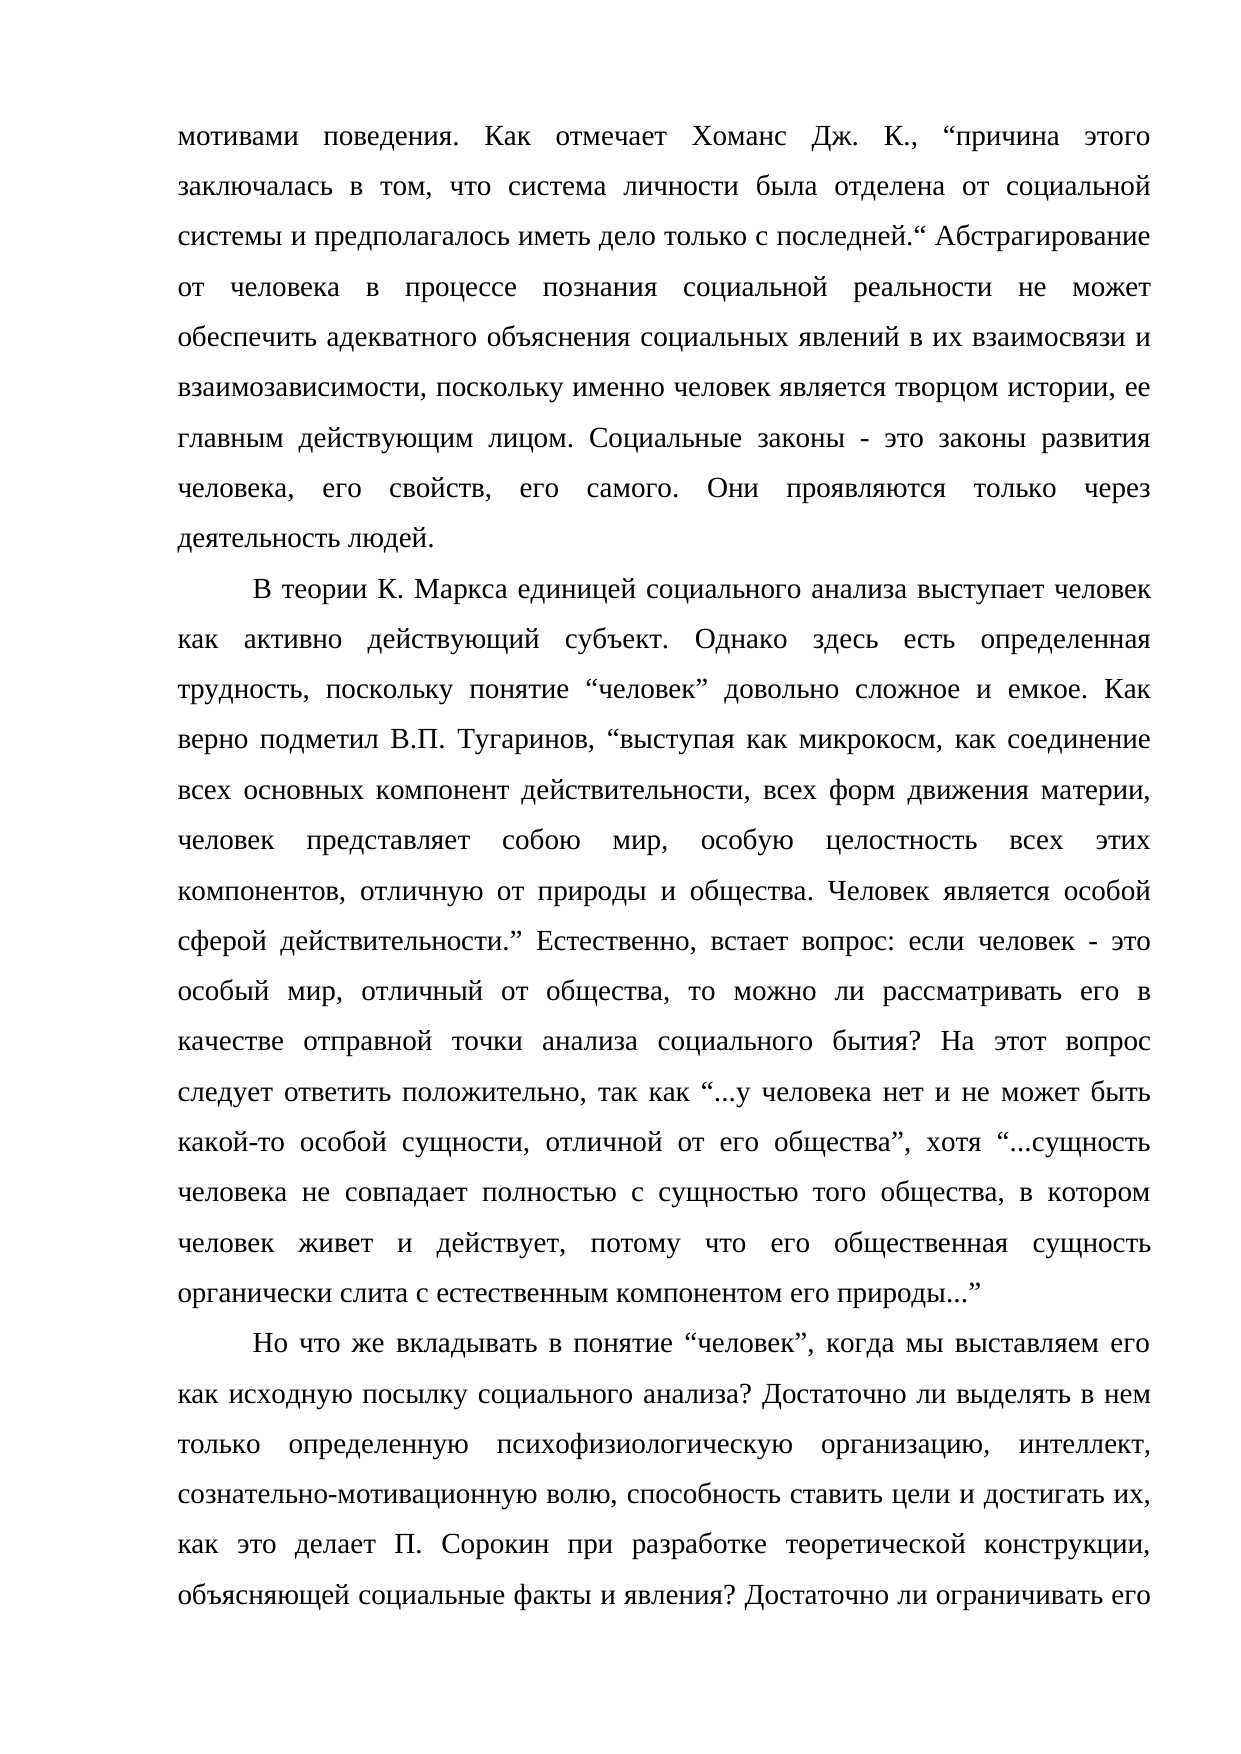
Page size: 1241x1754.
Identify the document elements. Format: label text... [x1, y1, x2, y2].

text В теории К. Маркса единицей социального анализа выступает человек как активно действующий субъект. Однако здесь есть определенная трудность, поскольку понятие “человек” довольно сложное и емкое. Как верно подметил В.П. Тугаринов, “выступая как микрокосм, как соединение всех основных компонент действительности, всех форм движения материи, человек представляет собою мир, особую целостность всех этих компонентов, отличную от природы и общества. Человек является особой сферой действительности.” Естественно, встает вопрос: если человек - это особый мир, отличный от общества, то можно ли рассматривать его в качестве отправной точки анализа социального бытия? На этот вопрос следует ответить положительно, так как “...у человека нет и не может быть какой-то особой сущности, отличной от его общества”, хотя “...сущность человека не совпадает полностью с сущностью того общества, в котором человек живет и действует, потому что его общественная сущность органически слита с естественным компонентом его природы...” [177, 571, 1152, 1309]
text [177, 118, 1152, 554]
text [177, 1326, 1152, 1611]
